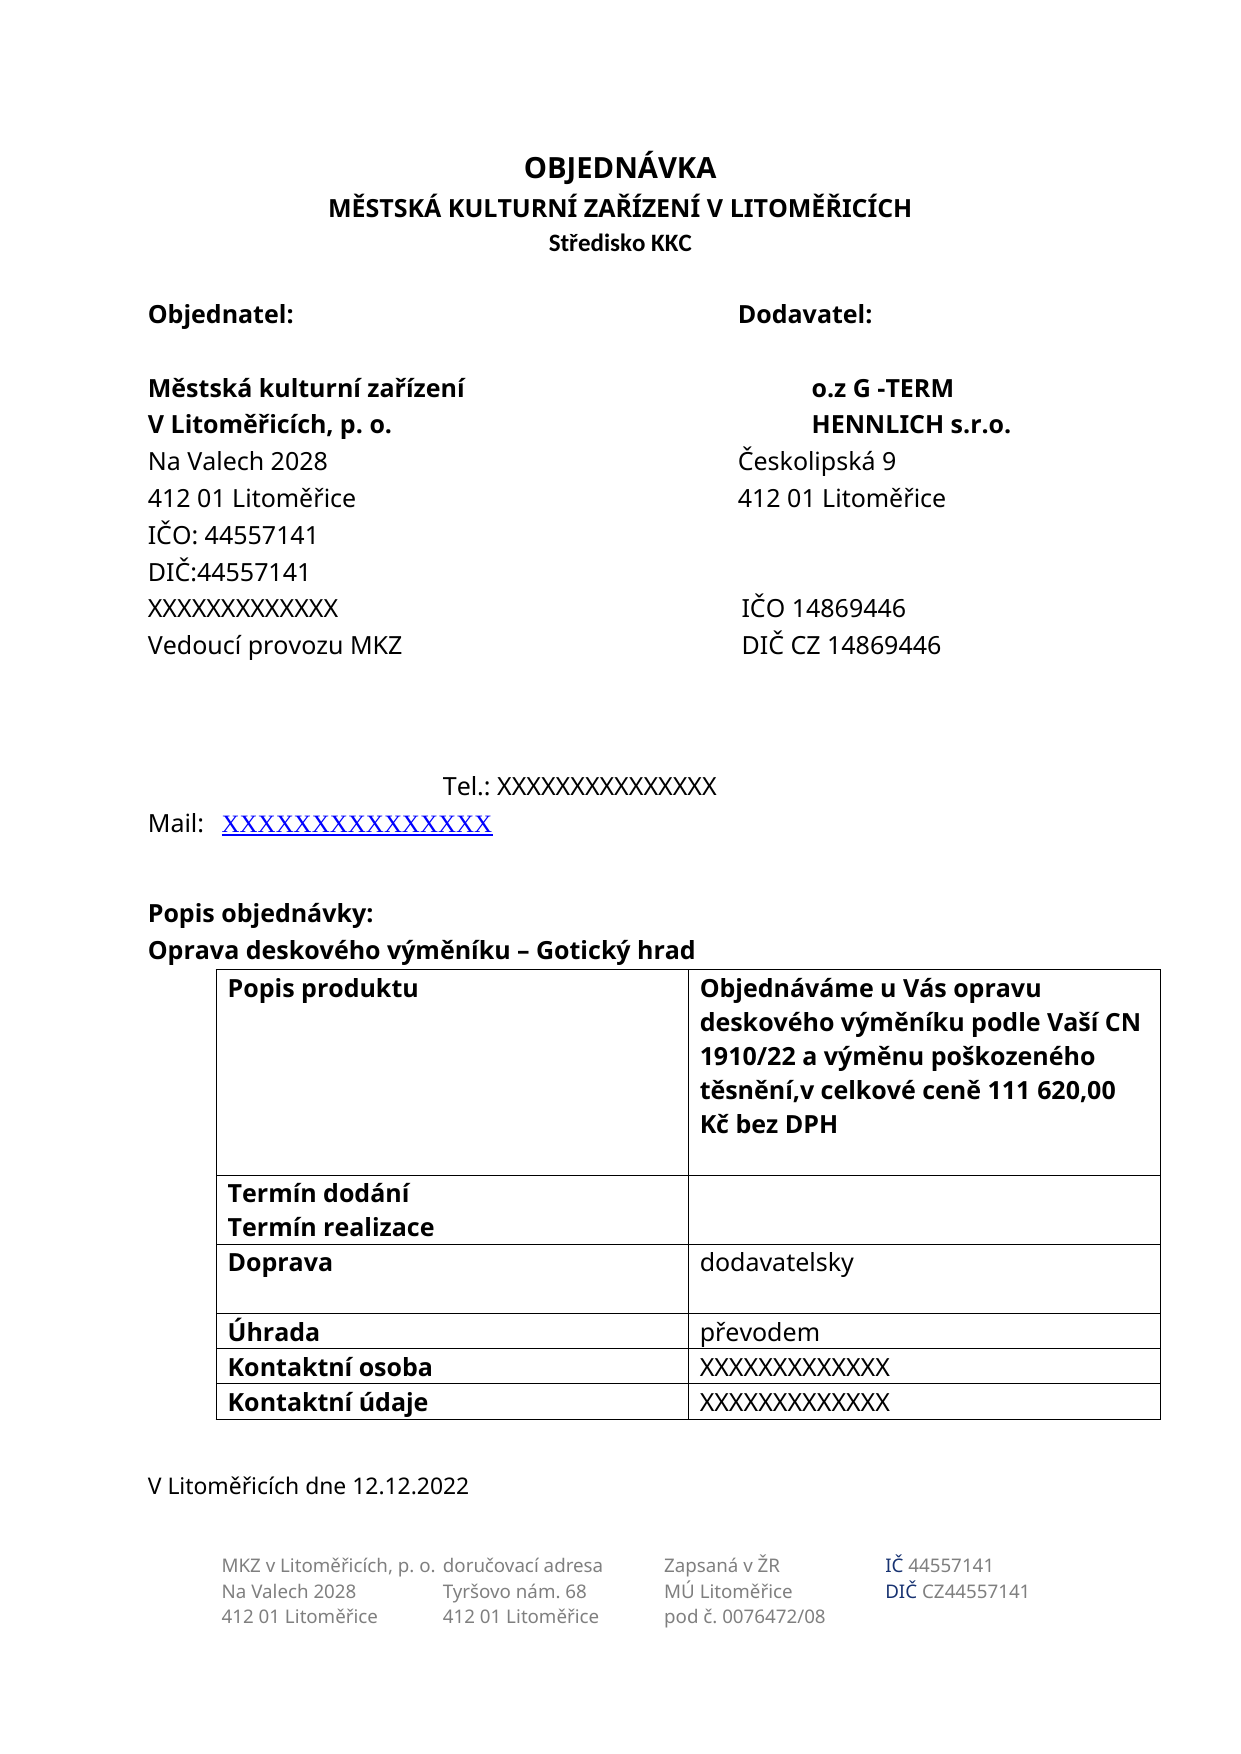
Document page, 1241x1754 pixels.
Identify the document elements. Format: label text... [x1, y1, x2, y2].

text IČO: 44557141 [148, 517, 1093, 552]
text V Litoměřicích dne 12.12.2022 [148, 1470, 1093, 1501]
table_cell Úhrada [217, 1314, 688, 1348]
text V Litoměřicích, p. o. HENNLICH s.r.o. [148, 407, 1093, 441]
text Na Valech 2028 Českolipská 9 [148, 444, 1093, 478]
table_cell [689, 1176, 1160, 1244]
text Oprava deskového výměníku – Gotický hrad [148, 933, 1093, 967]
table_cell XXXXXXXXXXXXX [689, 1349, 1160, 1383]
table_cell dodavatelsky [689, 1245, 1160, 1313]
text Vedoucí provozu MKZ DIČ CZ 14869446 [148, 628, 1093, 662]
table_header Objednáváme u Vás opravu deskového výměníku podle Vaší CN 1910/22 a výměnu poškozeného těsnění,v celkové ceně 111 620,00 Kč bez DPH [689, 970, 1160, 1175]
text Popis objednávky: [148, 896, 1093, 930]
text OBJEDNÁVKA [148, 148, 1093, 187]
text Objednatel: Dodavatel: [148, 297, 1093, 331]
text DIČ:44557141 [148, 554, 1093, 588]
text Městská kulturní zařízení o.z G -TERM [148, 370, 1093, 404]
table_cell převodem [689, 1314, 1160, 1348]
text Tel.: XXXXXXXXXXXXXXX [148, 769, 1093, 803]
table_header Popis produktu [217, 970, 688, 1175]
table_cell Kontaktní osoba [217, 1349, 688, 1383]
text Mail: XXXXXXXXXXXXXXX [148, 806, 1093, 840]
text Středisko KKC [148, 227, 1093, 258]
text MĚSTSKÁ KULTURNÍ ZAŘÍZENÍ V LITOMĚŘICÍCH [148, 190, 1093, 224]
table_cell Termín dodání Termín realizace [217, 1176, 688, 1244]
table_cell Kontaktní údaje [217, 1384, 688, 1418]
table_cell Doprava [217, 1245, 688, 1313]
table_cell XXXXXXXXXXXXX [689, 1384, 1160, 1418]
text 412 01 Litoměřice 412 01 Litoměřice [148, 481, 1093, 515]
text XXXXXXXXXXXXX IČO 14869446 [148, 591, 1093, 625]
